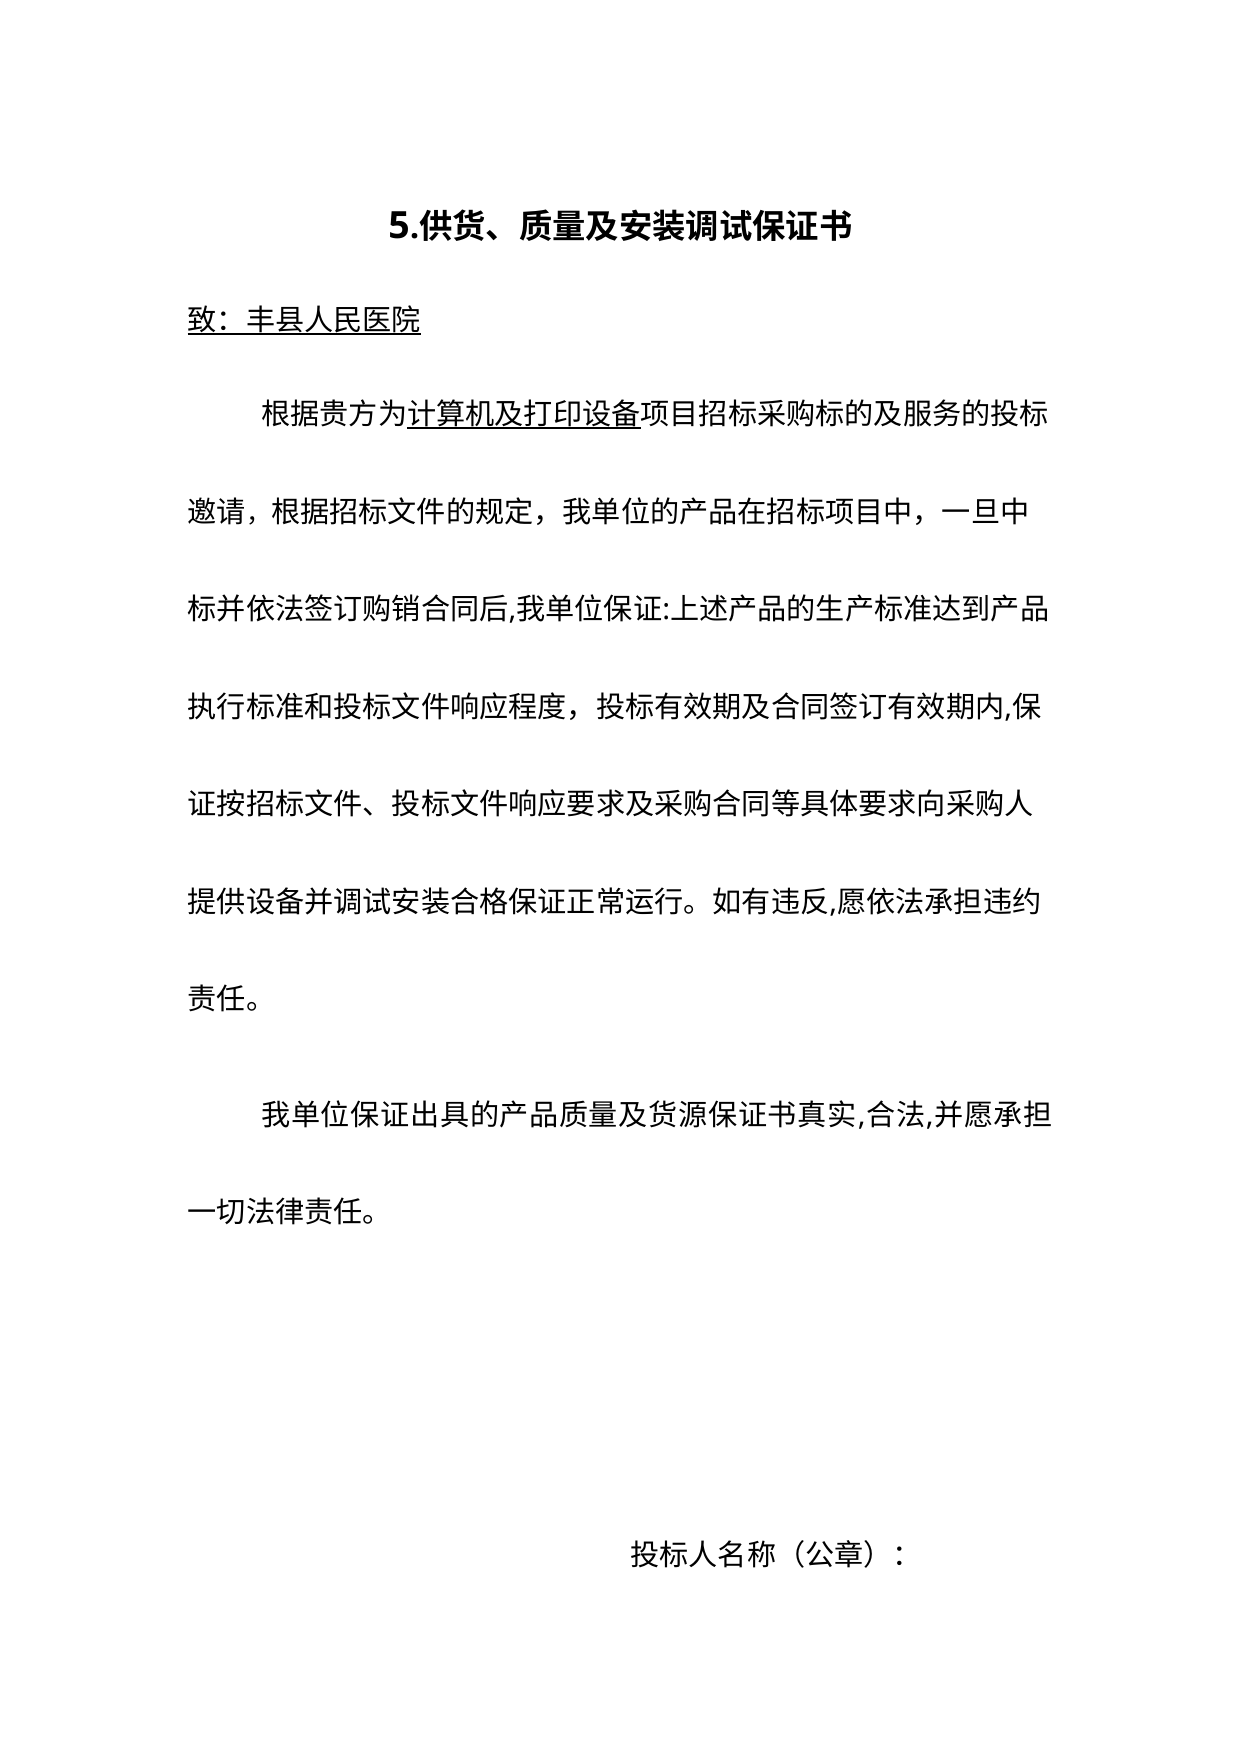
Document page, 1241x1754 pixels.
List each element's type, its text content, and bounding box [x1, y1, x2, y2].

text 5.供货、质量及安装调试保证书 [187, 191, 1053, 256]
text 致：丰县人民医院 [187, 285, 1053, 350]
text 根据贵方为计算机及打印设备项目招标采购标的及服务的投标邀请，根据招标文件的规定，我单位的产品在招标项目中，一旦中标并依法签订购销合同后,我单位保证:上述产品的生产标准达到产品执行标准和投标文件响应程度，投标有效期及合同签订有效期内,保证按招标文件、投标文件响应要求及采购合同等具体要求向采购人提供设备并调试安装合格保证正常运行。如有违反,愿依法承担违约责任。 [187, 379, 1053, 1029]
text 我单位保证出具的产品质量及货源保证书真实,合法,并愿承担一切法律责任。 [187, 1080, 1053, 1242]
text 投标人名称（公章）： [187, 1521, 1053, 1586]
